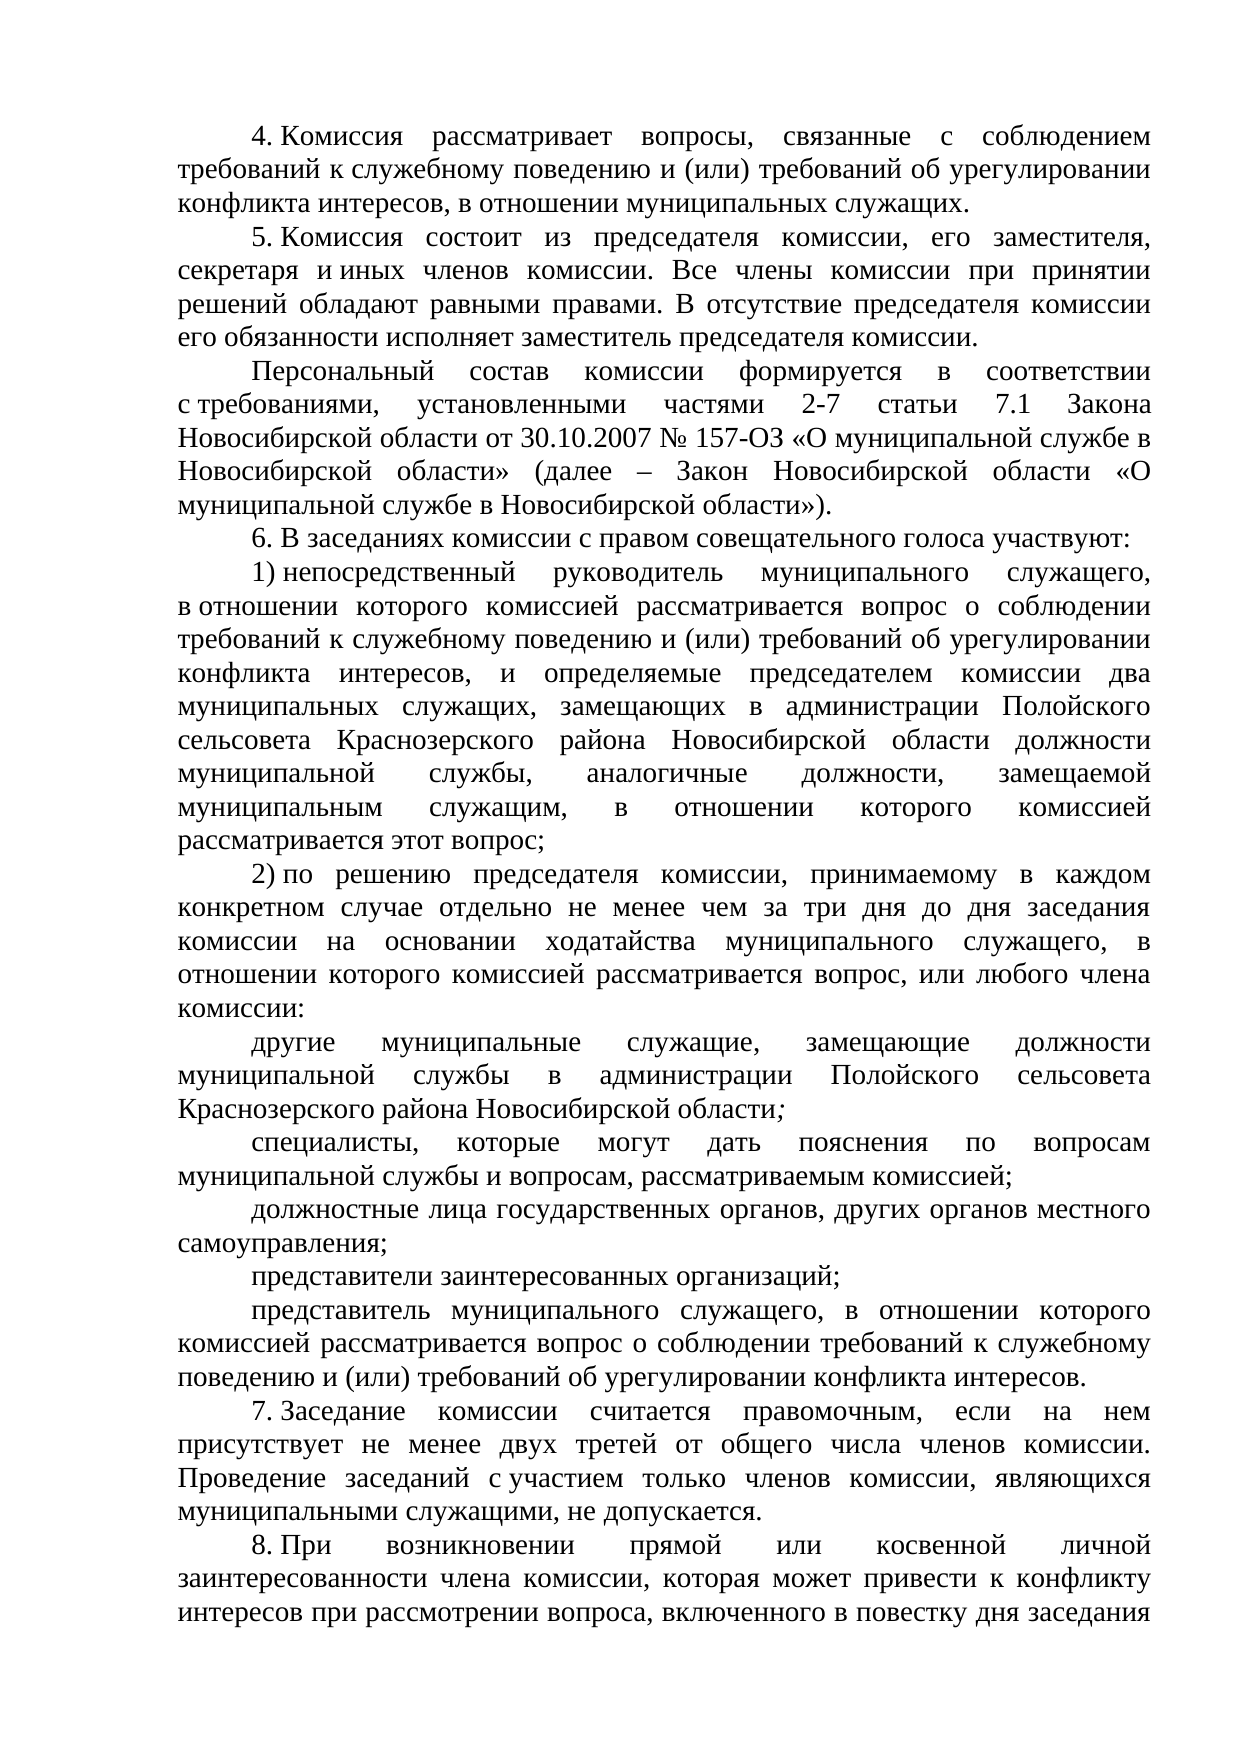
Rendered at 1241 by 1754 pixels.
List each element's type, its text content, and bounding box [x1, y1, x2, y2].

text другие муниципальные служащие, замещающие должности муниципальной службы в администрации Полойского сельсовета Краснозерского района Новосибирской области; [177, 1024, 1152, 1124]
text 6. В заседаниях комиссии с правом совещательного голоса участвуют: [177, 521, 1152, 554]
text 5. Комиссия состоит из председателя комиссии, его заместителя, секретаря и иных членов комиссии. Все члены комиссии при принятии решений обладают равными правами. В отсутствие председателя комиссии его обязанности исполняет заместитель председателя комиссии. [177, 219, 1152, 353]
text специалисты, которые могут дать пояснения по вопросам муниципальной службы и вопросам, рассматриваемым комиссией; [177, 1124, 1152, 1191]
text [177, 1527, 1152, 1627]
text 2) по решению председателя комиссии, принимаемому в каждом конкретном случае отдельно не менее чем за три дня до дня заседания комиссии на основании ходатайства муниципального служащего, в отношении которого комиссией рассматривается вопрос, или любого члена комиссии: [177, 856, 1152, 1024]
text Персональный состав комиссии формируется в соответствии с требованиями, установленными частями 2-7 статьи 7.1 Закона Новосибирской области от 30.10.2007 № 157-ОЗ «О муниципальной службе в Новосибирской области» (далее – Закон Новосибирской области «О муниципальной службе в Новосибирской области»). [177, 353, 1152, 521]
text должностные лица государственных органов, других органов местного самоуправления; [177, 1191, 1152, 1258]
text 1) непосредственный руководитель муниципального служащего, в отношении которого комиссией рассматривается вопрос о соблюдении требований к служебному поведению и (или) требований об урегулировании конфликта интересов, и определяемые председателем комиссии два муниципальных служащих, замещающих в администрации Полойского сельсовета Краснозерского района Новосибирской области должности муниципальной службы, аналогичные должности, замещаемой муниципальным служащим, в отношении которого комиссией рассматривается этот вопрос; [177, 554, 1152, 856]
text представители заинтересованных организаций; [177, 1258, 1152, 1292]
text представитель муниципального служащего, в отношении которого комиссией рассматривается вопрос о соблюдении требований к служебному поведению и (или) требований об урегулировании конфликта интересов. [177, 1292, 1152, 1393]
text 7. Заседание комиссии считается правомочным, если на нем присутствует не менее двух третей от общего числа членов комиссии. Проведение заседаний с участием только членов комиссии, являющихся муниципальными служащими, не допускается. [177, 1393, 1152, 1527]
text 4. Комиссия рассматривает вопросы, связанные с соблюдением требований к служебному поведению и (или) требований об урегулировании конфликта интересов, в отношении муниципальных служащих. [177, 118, 1152, 219]
